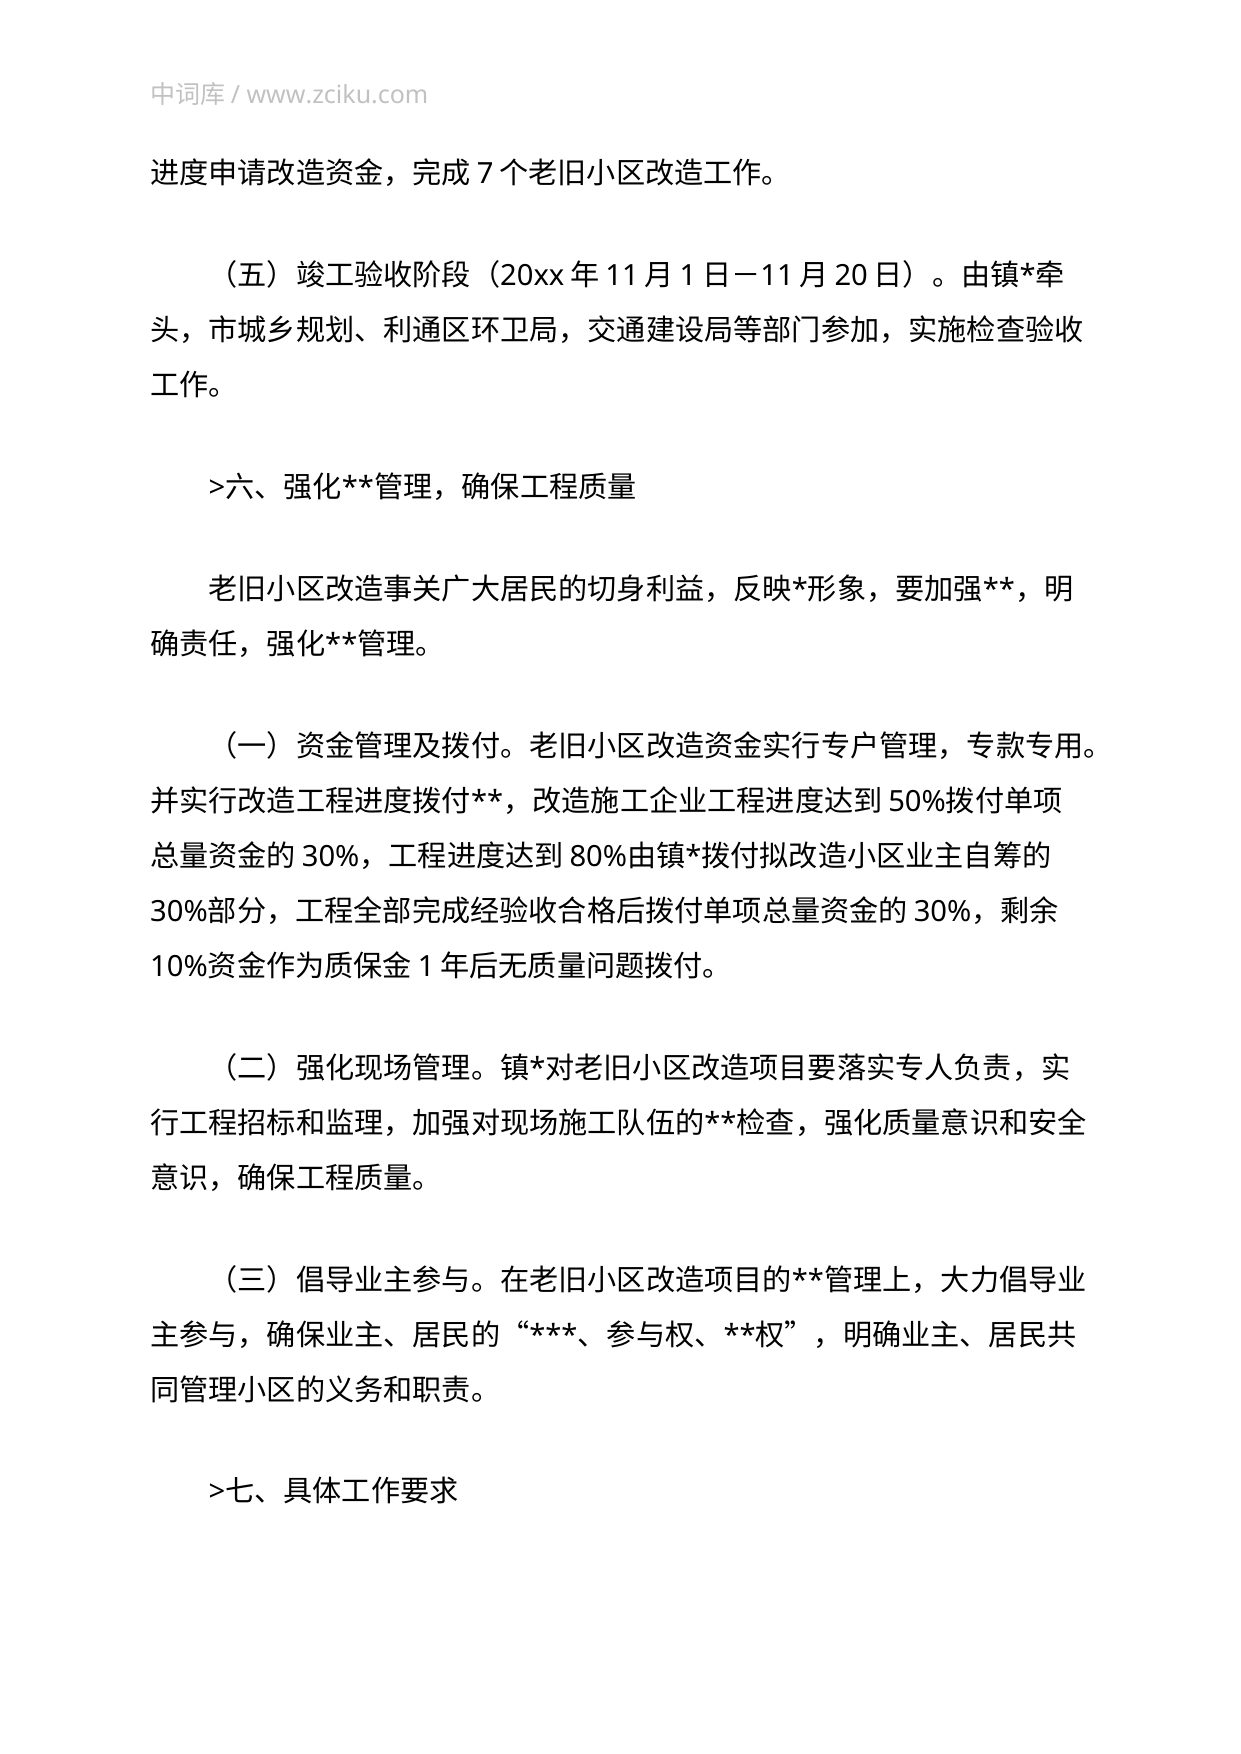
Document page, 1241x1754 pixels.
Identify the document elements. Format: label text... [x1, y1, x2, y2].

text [150, 150, 1090, 192]
text （一）资金管理及拨付。老旧小区改造资金实行专户管理，专款专用。并实行改造工程进度拨付**，改造施工企业工程进度达到50%拨付单项总量资金的30%，工程进度达到80%由镇*拨付拟改造小区业主自筹的30%部分，工程全部完成经验收合格后拨付单项总量资金的30%，剩余10%资金作为质保金1年后无质量问题拨付。 [150, 723, 1090, 985]
text （二）强化现场管理。镇*对老旧小区改造项目要落实专人负责，实行工程招标和监理，加强对现场施工队伍的**检查，强化质量意识和安全意识，确保工程质量。 [150, 1044, 1090, 1197]
text 老旧小区改造事关广大居民的切身利益，反映*形象，要加强**，明确责任，强化**管理。 [150, 566, 1090, 663]
text >七、具体工作要求 [150, 1468, 1090, 1510]
text >六、强化**管理，确保工程质量 [150, 464, 1090, 506]
text （五）竣工验收阶段（20xx年11月1日－11月20日）。由镇*牵头，市城乡规划、利通区环卫局，交通建设局等部门参加，实施检查验收工作。 [150, 252, 1090, 404]
text （三）倡导业主参与。在老旧小区改造项目的**管理上，大力倡导业主参与，确保业主、居民的“***、参与权、**权”，明确业主、居民共同管理小区的义务和职责。 [150, 1256, 1090, 1408]
